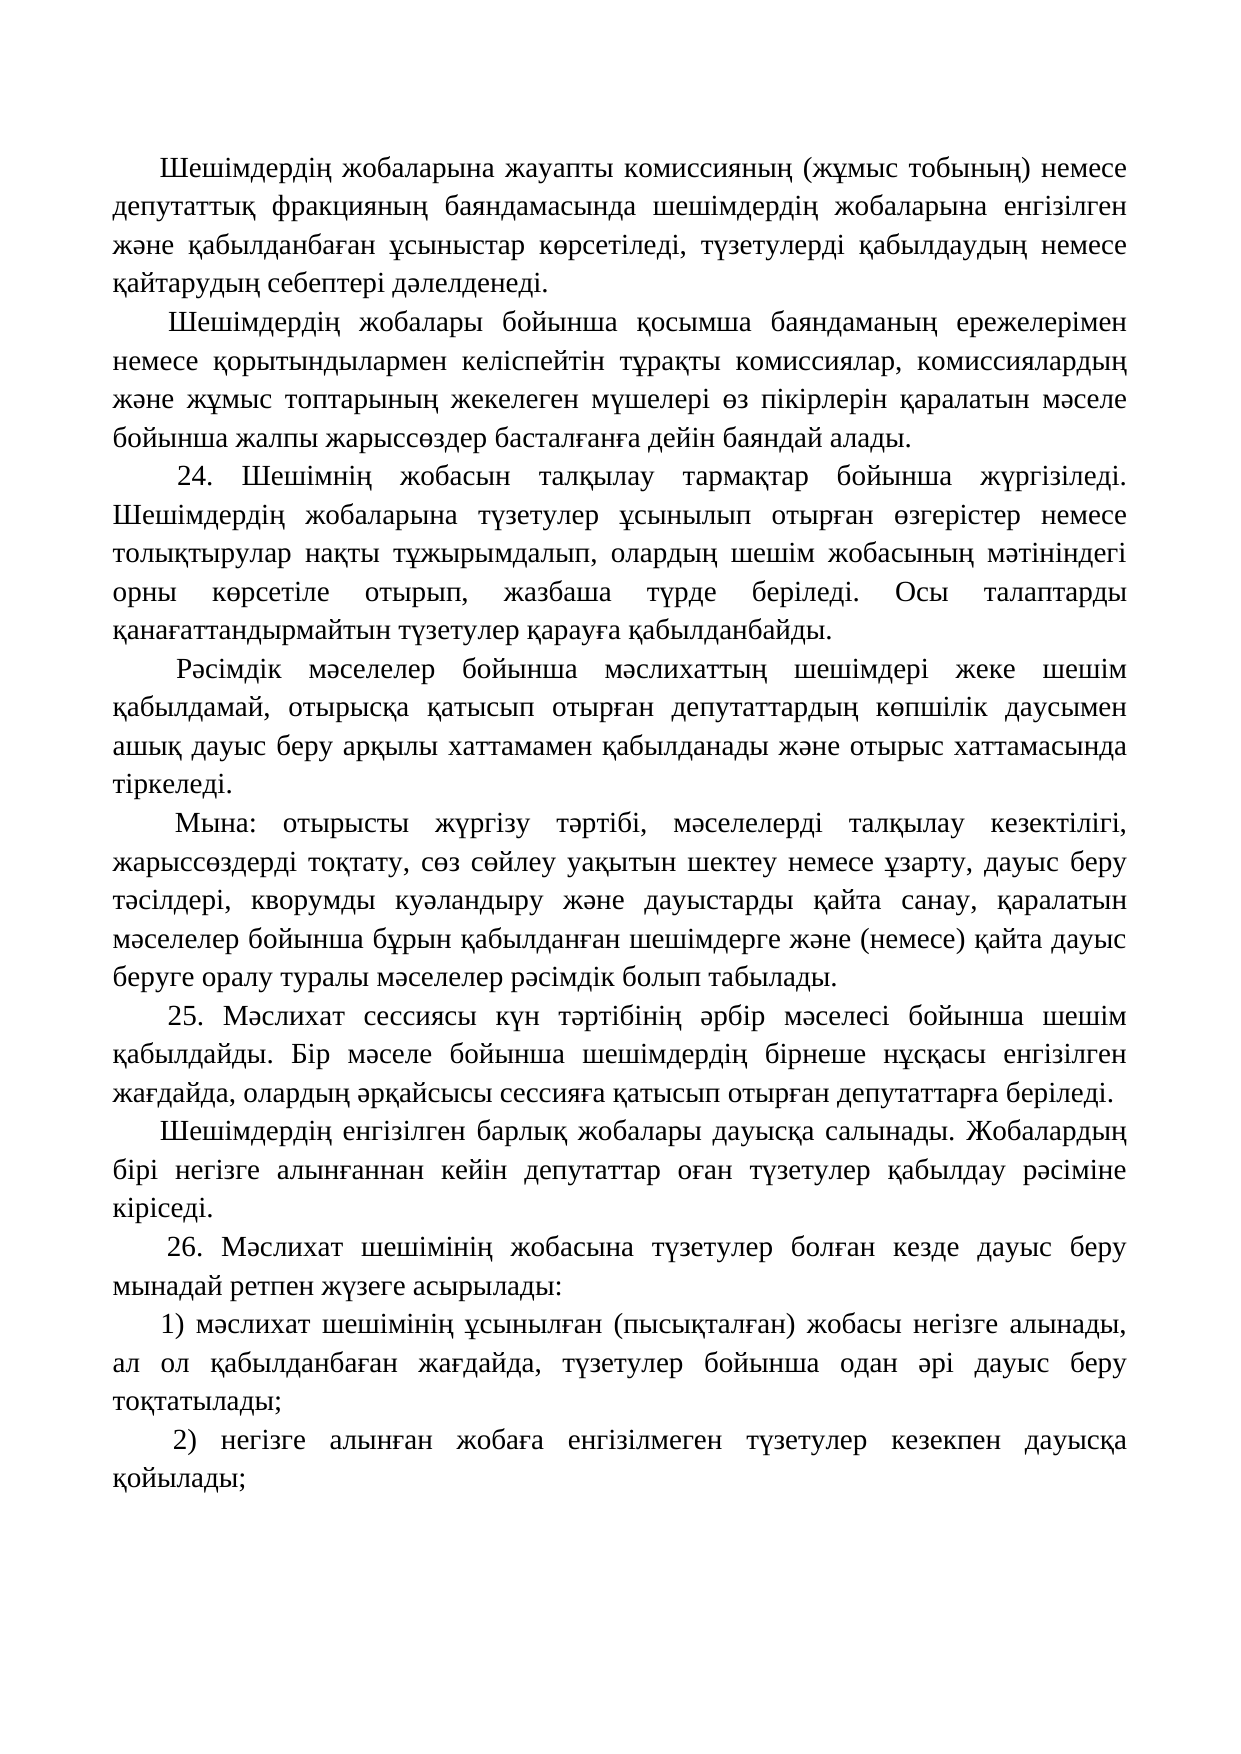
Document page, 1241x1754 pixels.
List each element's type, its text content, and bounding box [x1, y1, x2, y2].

text 24. Шешімнің жобасын талқылау тармақтар бойынша жүргізіледі. Шешімдердің жобаларына түзетулер ұсынылып отырған өзгерістер немесе толықтырулар нақты тұжырымдалып, олардың шешім жобасының мәтініндегі орны көрсетіле отырып, жазбаша түрде беріледі. Осы талаптарды қанағаттандырмайтын түзетулер қарауға қабылданбайды. [112, 458, 1128, 646]
text Шешімдердің жобалары бойынша қосымша баяндаманың ережелерімен немесе қорытындылармен келіспейтін тұрақты комиссиялар, комиссиялардың және жұмыс топтарының жекелеген мүшелері өз пікірлерін қаралатын мәселе бойынша жалпы жарыссөздер басталғанға дейін баяндай алады. [112, 304, 1128, 453]
text 1) мәслихат шешімінің ұсынылған (пысықталған) жобасы негізге алынады, ал ол қабылданбаған жағдайда, түзетулер бойынша одан әрі дауыс беру тоқтатылады; [112, 1306, 1128, 1417]
text 25. Мәслихат сессиясы күн тәртібінің әрбір мәселесі бойынша шешім қабылдайды. Бір мәселе бойынша шешімдердің бірнеше нұсқасы енгізілген жағдайда, олардың әрқайсысы сессияға қатысып отырған депутаттарға беріледі. [112, 998, 1128, 1108]
text Шешімдердің жобаларына жауапты комиссияның (жұмыс тобының) немесе депутаттық фракцияның баяндамасында шешімдердің жобаларына енгізілген және қабылданбаған ұсыныстар көрсетіледі, түзетулерді қабылдаудың немесе қайтарудың себептері дәлелденеді. [112, 150, 1128, 299]
text 26. Мәслихат шешімінің жобасына түзетулер болған кезде дауыс беру мынадай ретпен жүзеге асырылады: [112, 1229, 1128, 1301]
text Рәсімдік мәселелер бойынша мәслихаттың шешімдері жеке шешім қабылдамай, отырысқа қатысып отырған депутаттардың көпшілік даусымен ашық дауыс беру арқылы хаттамамен қабылданады және отырыс хаттамасында тіркеледі. [112, 651, 1128, 800]
text 2) негізге алынған жобаға енгізілмеген түзетулер кезекпен дауысқа қойылады; [112, 1422, 1128, 1494]
text Шешімдердің енгізілген барлық жобалары дауысқа салынады. Жобалардың бірі негізге алынғаннан кейін депутаттар оған түзетулер қабылдау рәсіміне кіріседі. [112, 1113, 1128, 1224]
text Мына: отырысты жүргізу тәртібі, мәселелерді талқылау кезектілігі, жарыссөздерді тоқтату, сөз сөйлеу уақытын шектеу немесе ұзарту, дауыс беру тәсілдері, кворумды куәландыру және дауыстарды қайта санау, қаралатын мәселелер бойынша бұрын қабылданған шешімдерге және (немесе) қайта дауыс беруге оралу туралы мәселелер рәсімдік болып табылады. [112, 805, 1128, 993]
